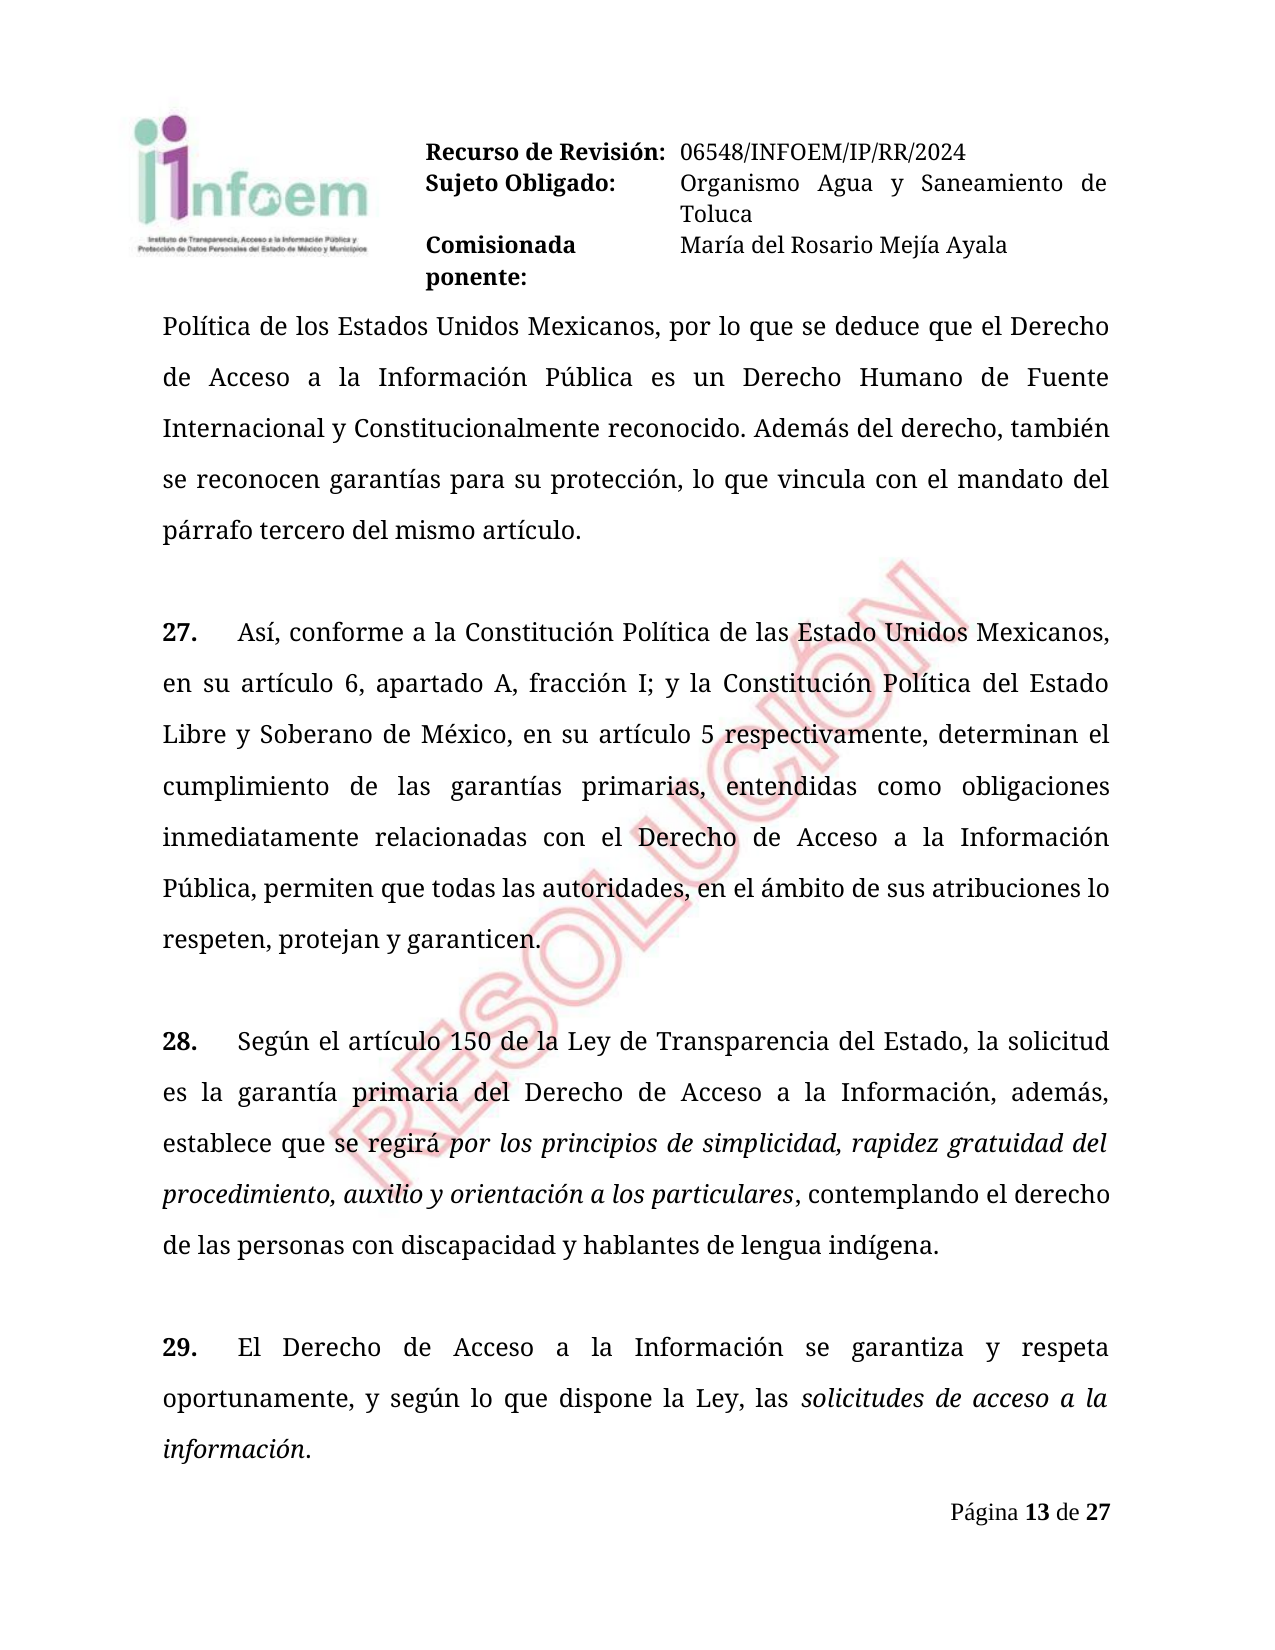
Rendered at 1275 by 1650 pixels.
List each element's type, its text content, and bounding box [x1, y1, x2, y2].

picture [19, 57, 1248, 1650]
list El Derecho de Acceso a la Información se garantiza y respeta oportunamente, y según lo que dispone la Ley, las solicitudes de acceso a la información. [162, 1329, 1111, 1466]
list Según el artículo 150 de la Ley de Transparencia del Estado, la solicitud es la garantía primaria del Derecho de Acceso a la Información, además, establece que se regirá por los principios de simplicidad, rapidez gratuidad del procedimiento, auxilio y orientación a los particulares, contemplando el derecho de las personas con discapacidad y hablantes de lengua indígena. [162, 1023, 1111, 1262]
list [162, 309, 1111, 547]
list Así, conforme a la Constitución Política de las Estado Unidos Mexicanos, en su artículo 6, apartado A, fracción I; y la Constitución Política del Estado Libre y Soberano de México, en su artículo 5 respectivamente, determinan el cumplimiento de las garantías primarias, entendidas como obligaciones inmediatamente relacionadas con el Derecho de Acceso a la Información Pública, permiten que todas las autoridades, en el ámbito de sus atribuciones lo respeten, protejan y garanticen. [162, 615, 1111, 955]
